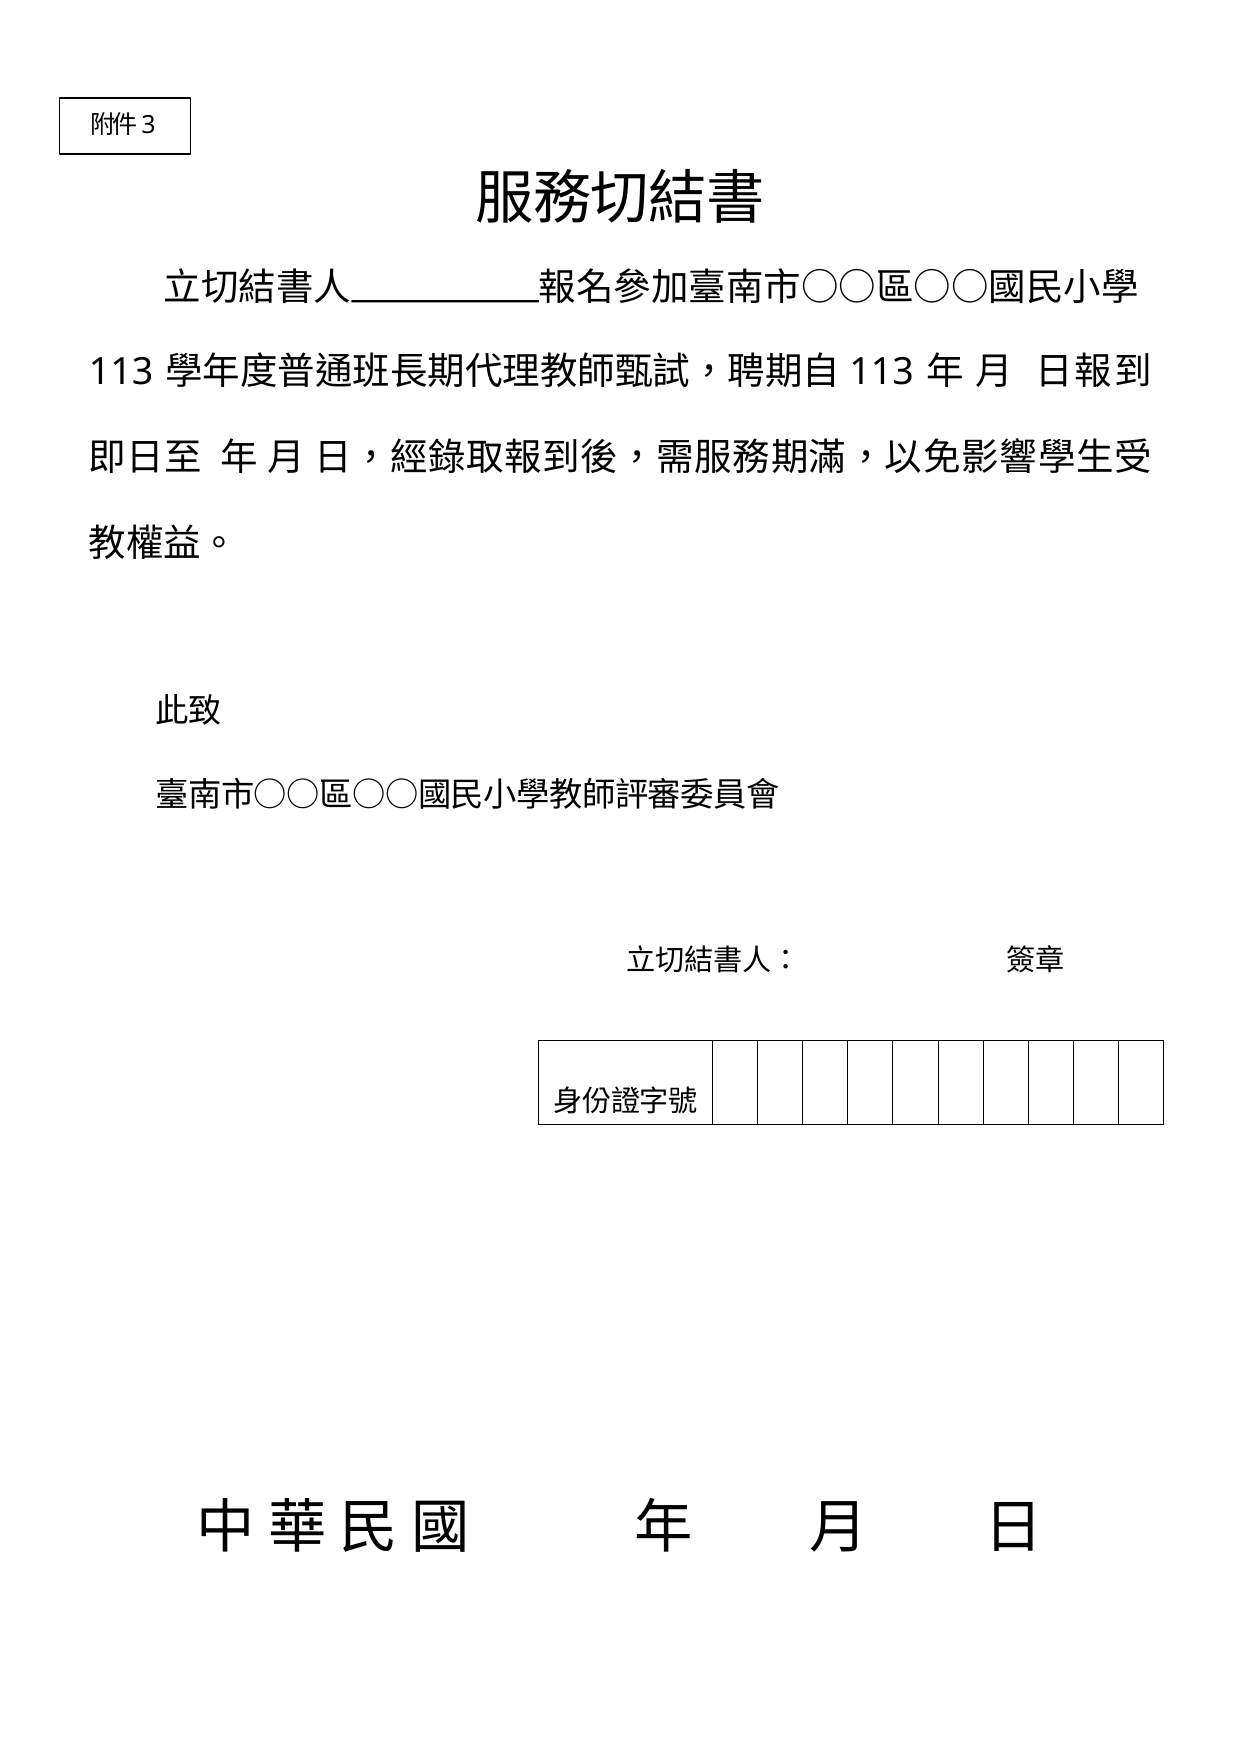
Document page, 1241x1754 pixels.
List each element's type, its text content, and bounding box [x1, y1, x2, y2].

text 立切結書人 報名參加臺南市○○區○○國民小學 [164, 256, 1188, 311]
table_header [984, 1041, 1028, 1123]
text 立切結書人： 簽章 [627, 937, 1188, 979]
table_header [848, 1041, 892, 1123]
text 113 學年度普通班長期代理教師甄試，聘期自 113 年 月 日報到即日至 年 月 日，經錄取報到後，需服務期滿，以免影響學生受教權益。 [89, 341, 1152, 567]
table_header [713, 1041, 757, 1123]
table_header [1029, 1041, 1073, 1123]
table_header [1074, 1041, 1118, 1123]
subtitle 中 華 民 國 年 月 日 [52, 1480, 1188, 1564]
table_header [939, 1041, 983, 1123]
table_header [893, 1041, 938, 1123]
table_header [758, 1041, 802, 1123]
table_header 身份證字號 [539, 1041, 712, 1123]
table_header [803, 1041, 847, 1123]
subtitle 服務切結書 [74, 98, 1166, 234]
text 臺南市○○區○○國民小學教師評審委員會 [155, 767, 1188, 816]
table_header [1119, 1041, 1163, 1123]
text 此致 [155, 683, 1188, 732]
